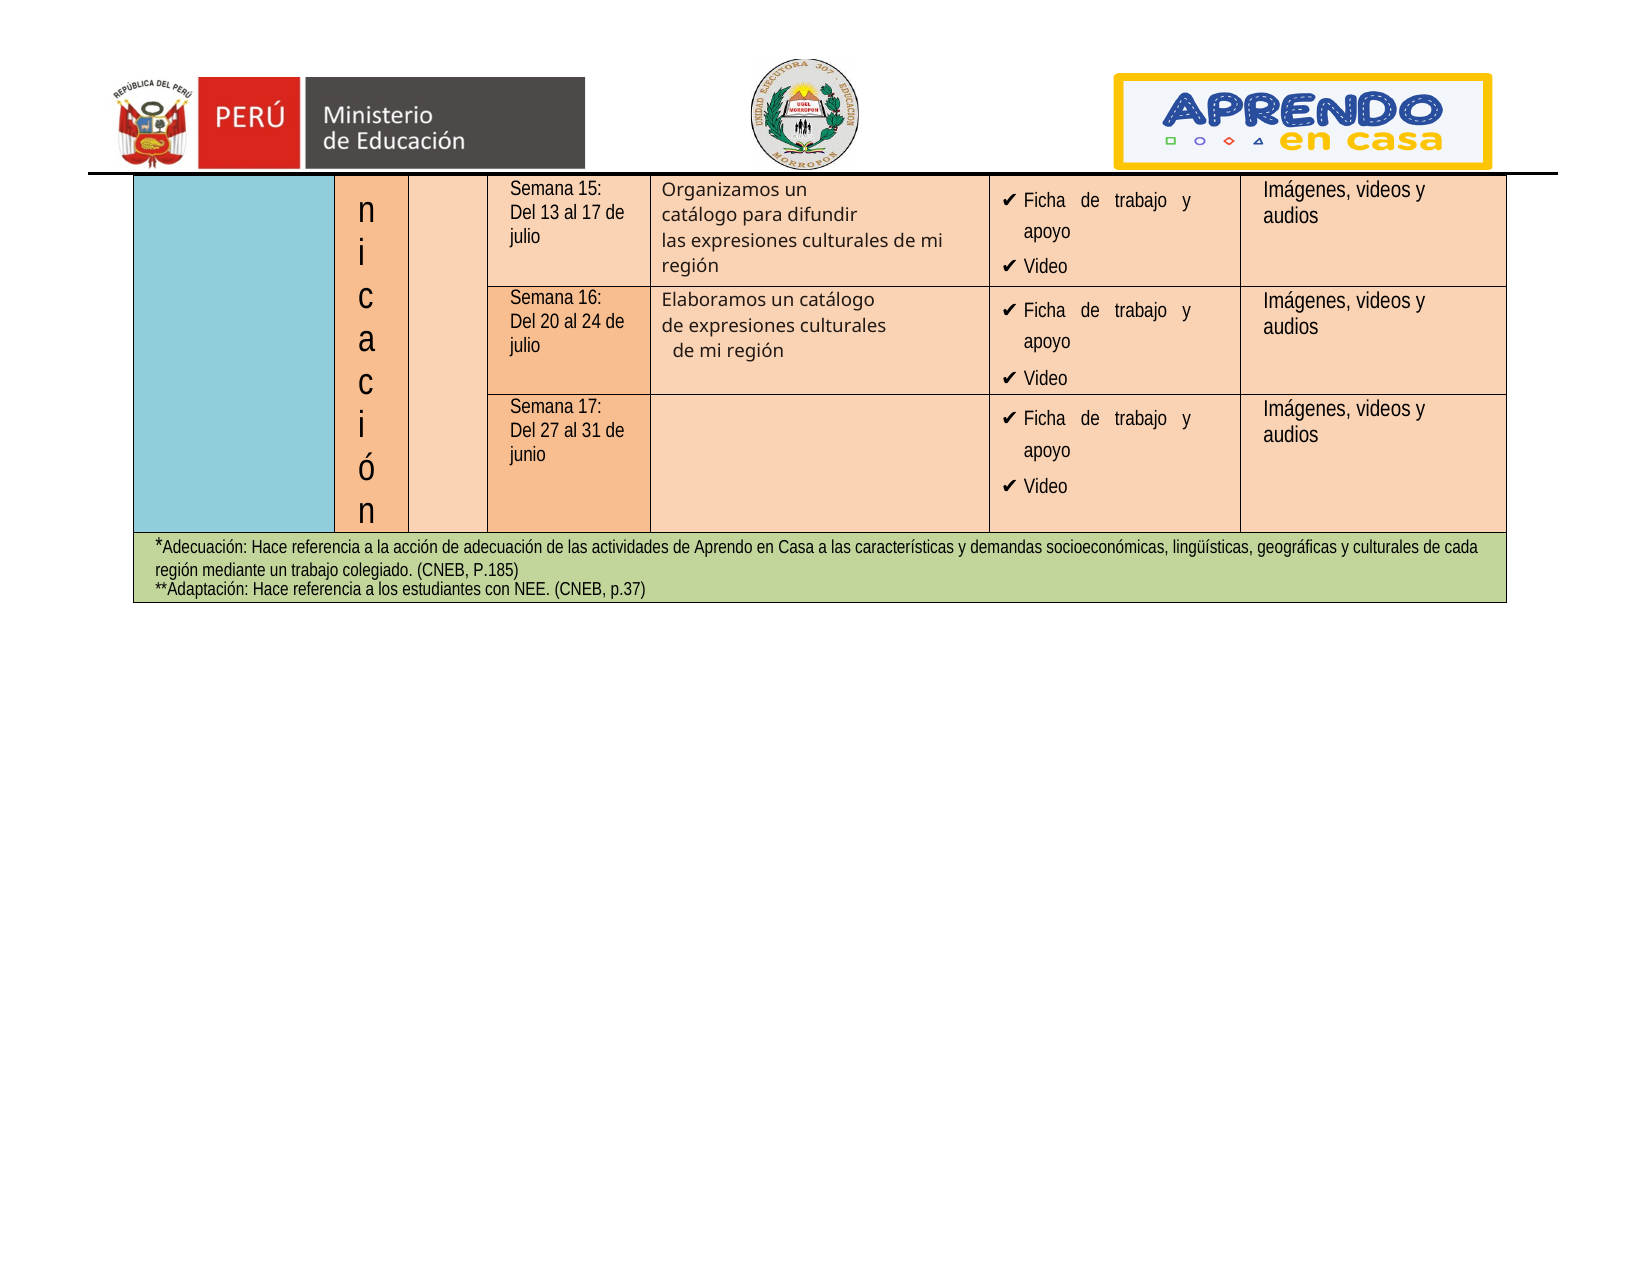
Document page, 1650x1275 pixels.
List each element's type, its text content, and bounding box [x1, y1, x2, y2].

table_cell [651, 395, 989, 532]
picture [750, 59, 859, 170]
table_cell *Adecuación: Hace referencia a la acción de adecuación de las actividades de Aprendo en Casa a las características y demandas socioeconómicas, lingüísticas, geográficas y culturales de cada región mediante un trabajo colegiado. (CNEB, P.185) **Adaptación: Hace referencia a los estudiantes con NEE. (CNEB, p.37) [134, 533, 1506, 602]
table_cell Imágenes, videos y audios [1241, 287, 1506, 394]
table_cell Ficha de trabajo y apoyo Video [990, 176, 1240, 286]
table_cell Semana 17: Del 27 al 31 de junio [488, 395, 650, 532]
picture [107, 77, 586, 170]
table_cell Ficha de trabajo y apoyo Video [990, 395, 1240, 532]
table_cell Imágenes, videos y audios [1241, 395, 1506, 532]
table_cell Imágenes, videos y audios [1241, 176, 1506, 286]
table_cell Elaboramos un catálogo de expresiones culturales de mi región [651, 287, 989, 394]
picture [1113, 73, 1493, 170]
table_cell Semana 15: Del 13 al 17 de julio [488, 176, 650, 286]
table_cell Semana 16: Del 20 al 24 de julio [488, 287, 650, 394]
table_cell Organizamos un catálogo para difundir las expresiones culturales de mi región [651, 176, 989, 286]
table_cell Ficha de trabajo y apoyo Video [990, 287, 1240, 394]
